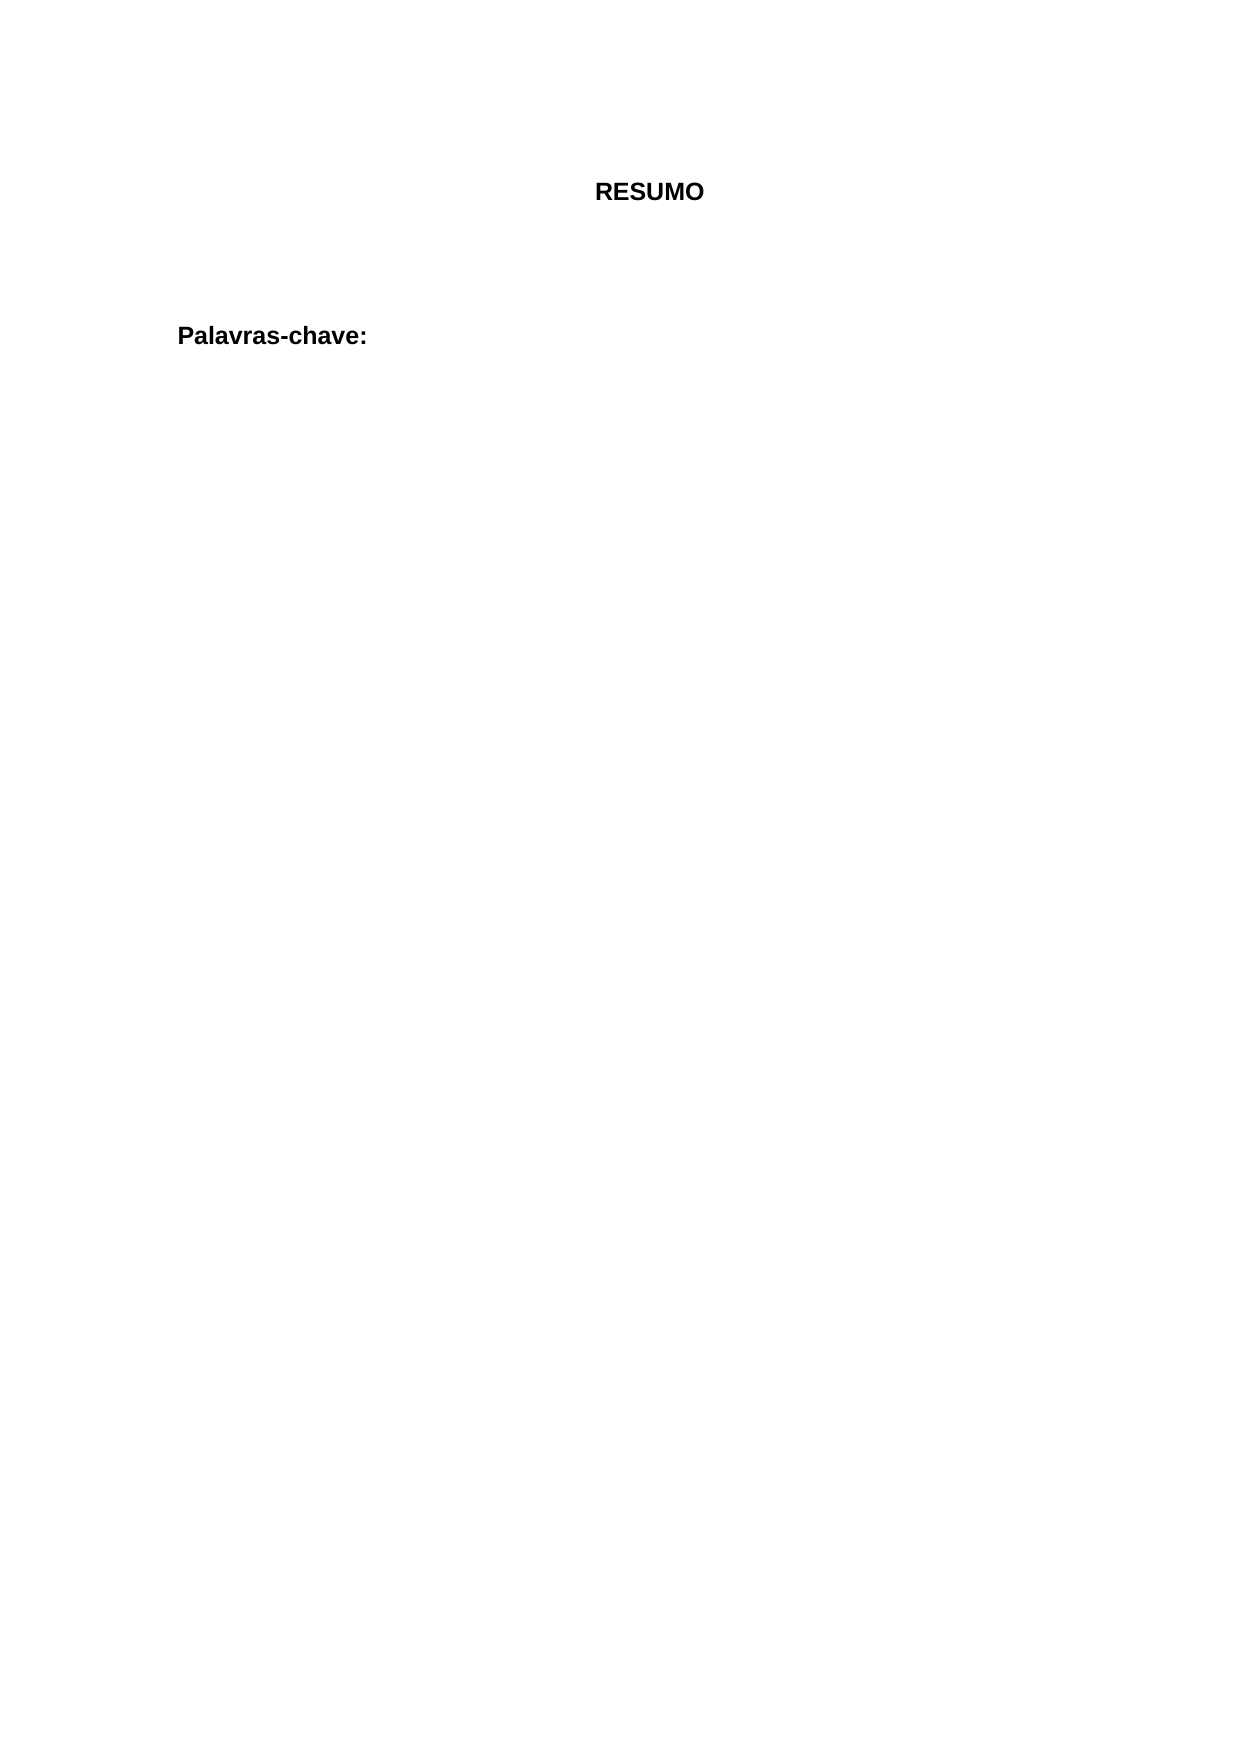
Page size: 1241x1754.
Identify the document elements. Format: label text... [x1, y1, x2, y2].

text Palavras-chave: [177, 321, 1122, 350]
text RESUMO [177, 177, 1122, 206]
